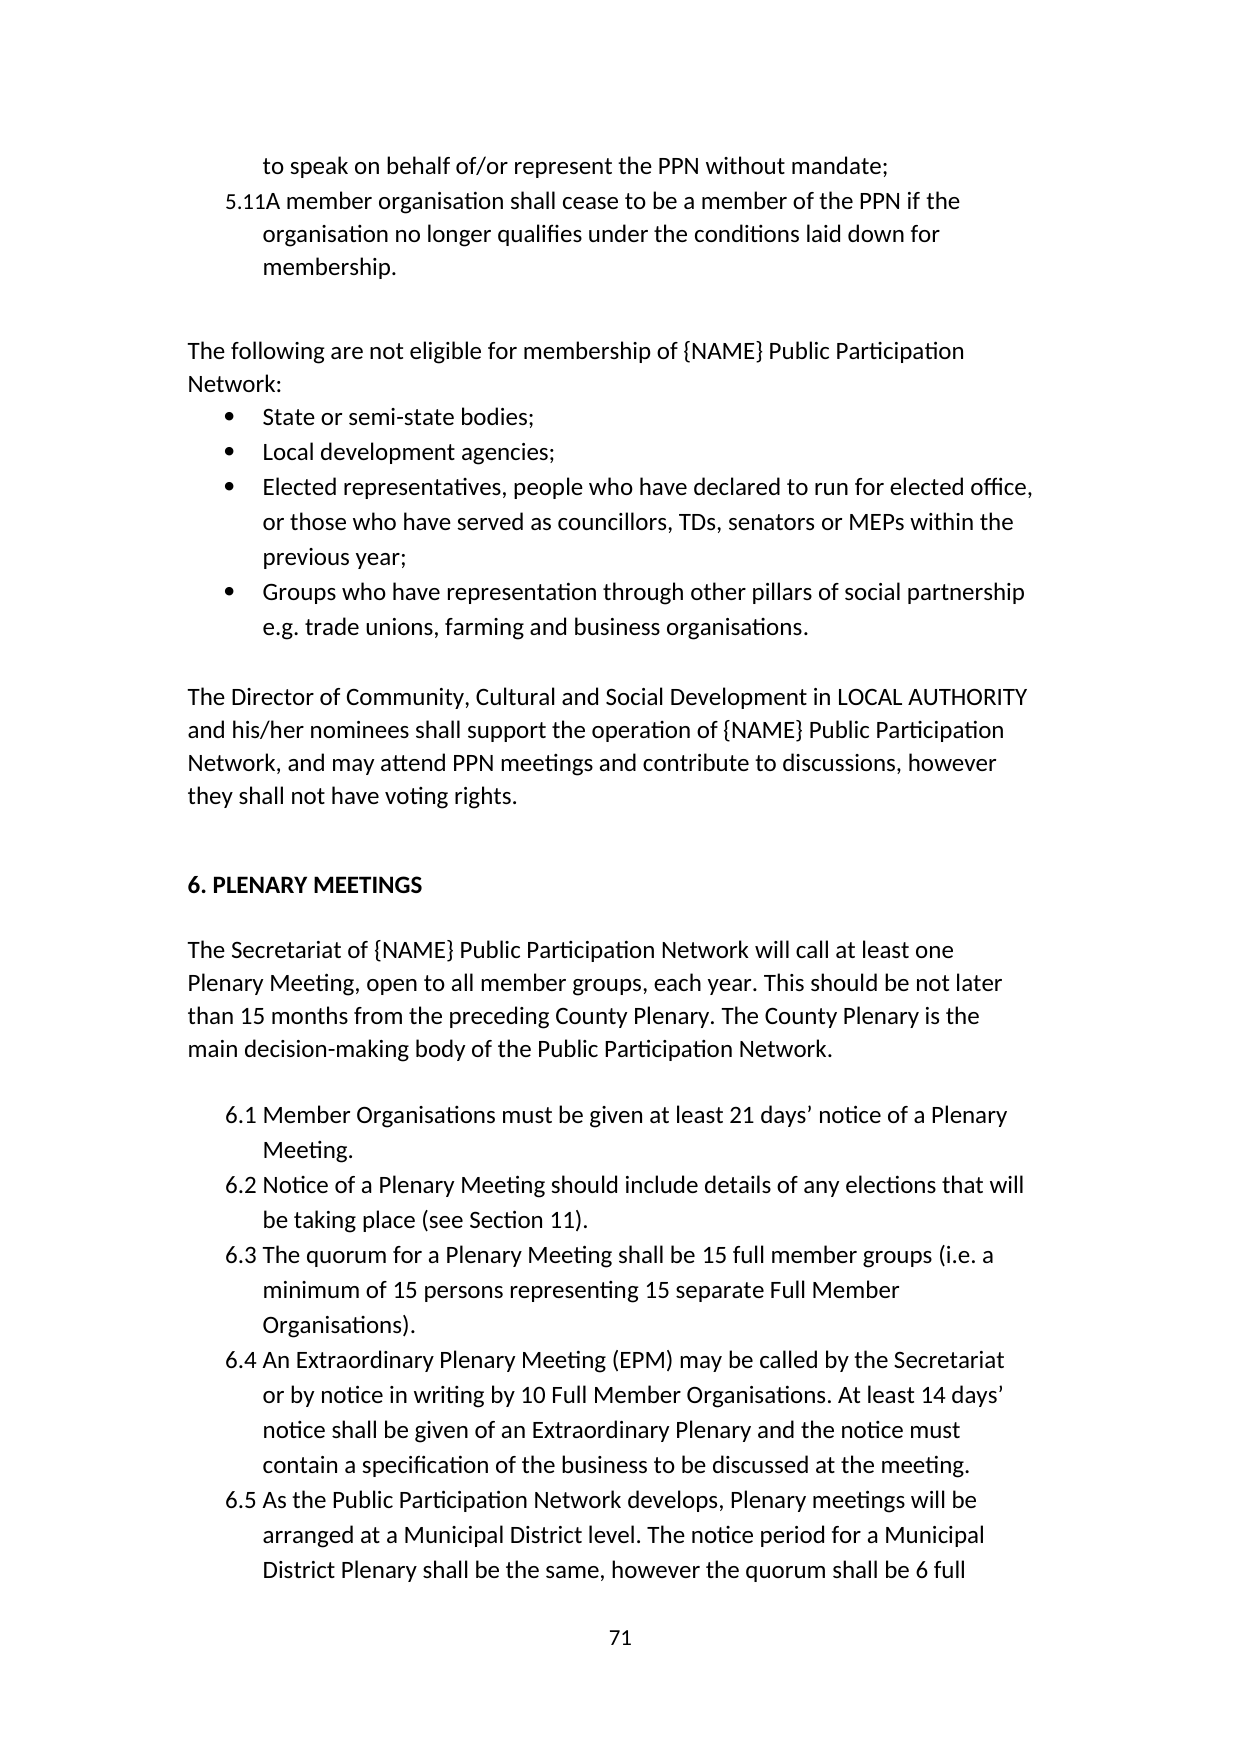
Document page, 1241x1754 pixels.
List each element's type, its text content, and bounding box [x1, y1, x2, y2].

list Groups who have representation through other pillars of social partnership e.g. trade unions, farming and business organisations. [225, 576, 1038, 642]
list Notice of a Plenary Meeting should include details of any elections that will be taking place (see Section 11). [225, 1169, 1053, 1235]
list An Extraordinary Plenary Meeting (EPM) may be called by the Secretariat or by notice in writing by 10 Full Member Organisations. At least 14 days’ notice shall be given of an Extraordinary Plenary and the notice must contain a specification of the business to be discussed at the meeting. [225, 1344, 1030, 1480]
list Member Organisations must be given at least 21 days’ notice of a Plenary Meeting. [225, 1099, 1053, 1165]
list Local development agencies; [225, 436, 1038, 467]
text The Director of Community, Cultural and Social Development in LOCAL AUTHORITY and his/her nominees shall support the operation of {NAME} Public Participation Network, and may attend PPN meetings and contribute to discussions, however they shall not have voting rights. [187, 681, 1038, 811]
list State or semi-state bodies; [225, 401, 1038, 432]
text 5.11A member organisation shall cease to be a member of the PPN if the organisation no longer qualifies under the conditions laid down for membership. [225, 185, 1053, 281]
text The following are not eligible for membership of {NAME} Public Participation Network: [187, 335, 1038, 399]
list The quorum for a Plenary Meeting shall be 15 full member groups (i.e. a minimum of 15 persons representing 15 separate Full Member Organisations). [225, 1239, 1030, 1340]
text The Secretariat of {NAME} Public Participation Network will call at least one Plenary Meeting, open to all member groups, each year. This should be not later than 15 months from the preceding County Plenary. The County Plenary is the main decision-making body of the Public Participation Network. [187, 934, 1032, 1064]
text 6. PLENARY MEETINGS [187, 869, 1053, 899]
list Elected representatives, people who have declared to run for elected office, or those who have served as councillors, TDs, senators or MEPs within the previous year; [225, 471, 1038, 572]
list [225, 1484, 1030, 1585]
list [225, 150, 1053, 181]
